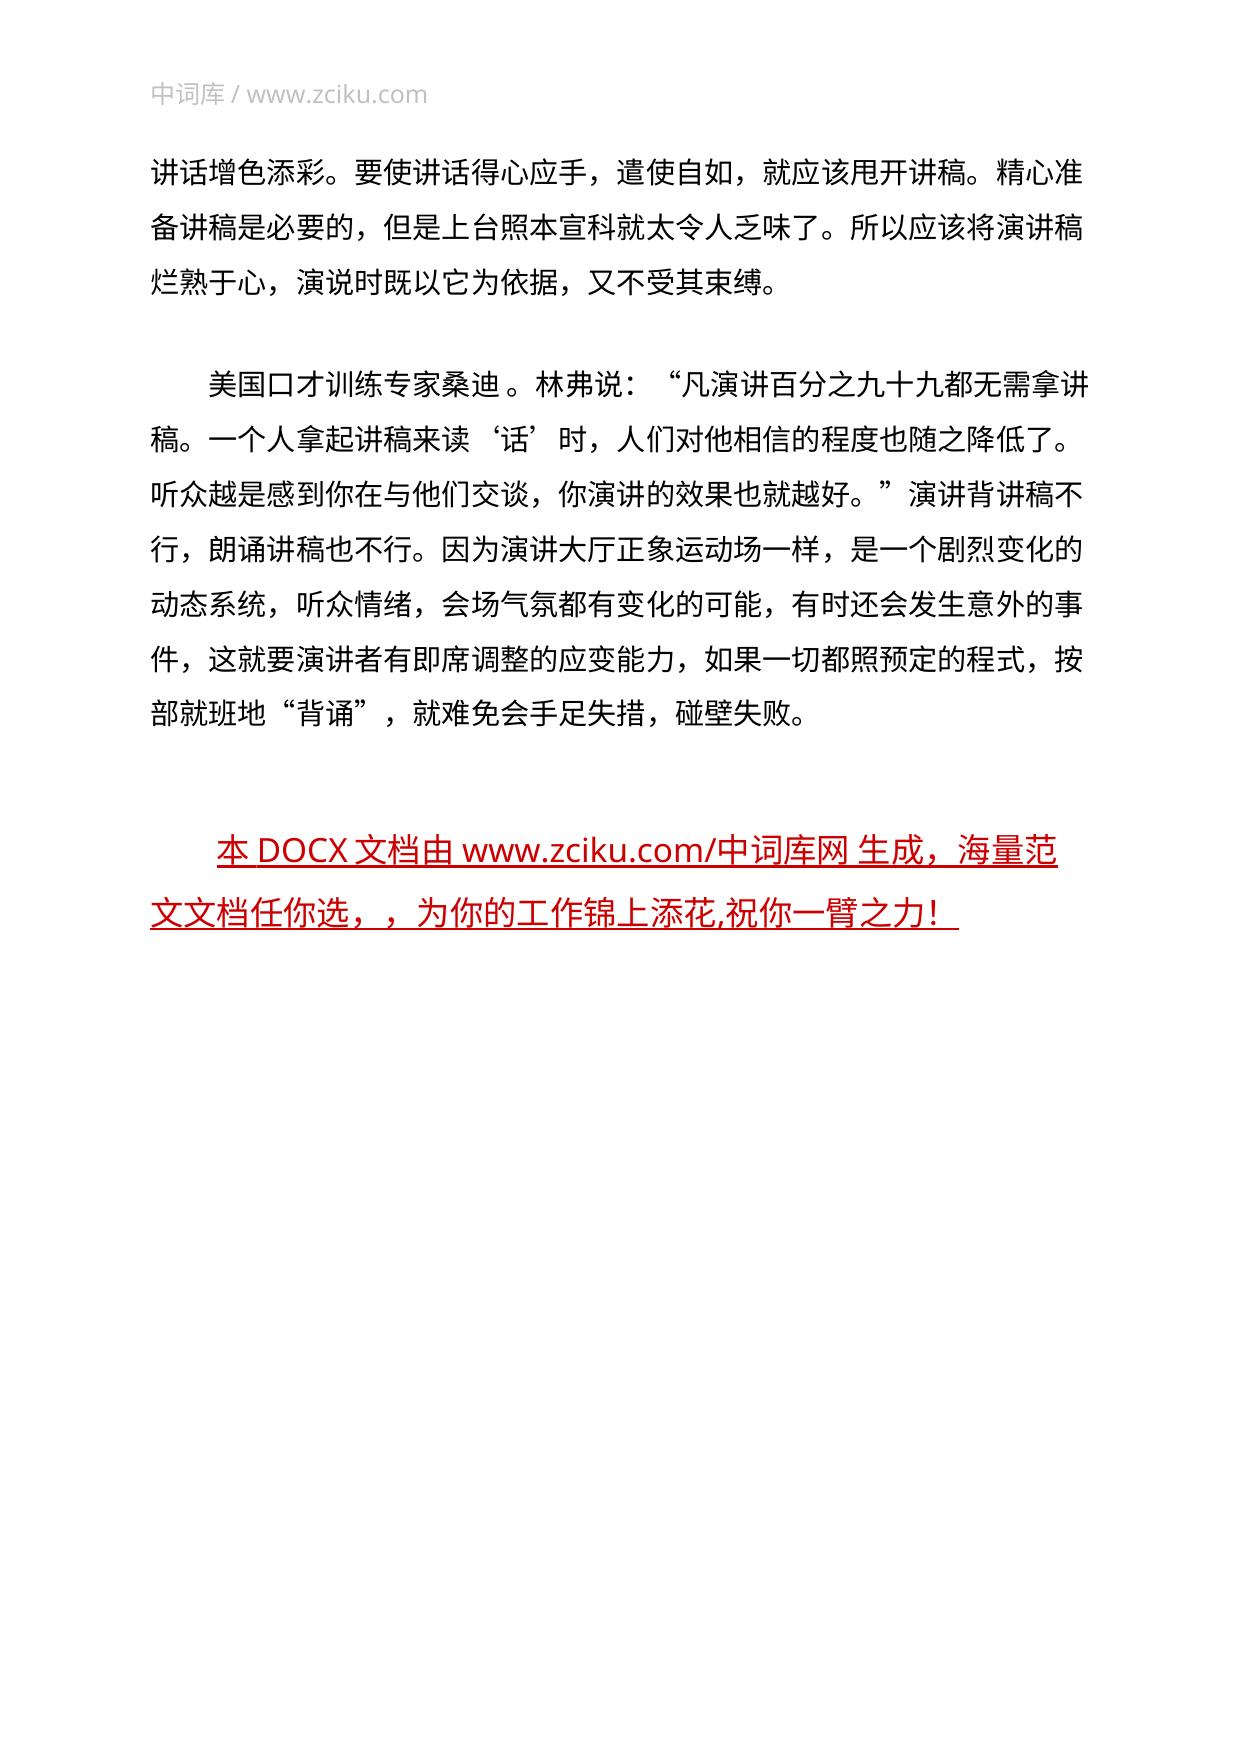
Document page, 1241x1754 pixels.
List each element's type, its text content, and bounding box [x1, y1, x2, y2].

text 美国口才训练专家桑迪 。林弗说：“凡演讲百分之九十九都无需拿讲稿。一个人拿起讲稿来读‘话’时，人们对他相信的程度也随之降低了。听众越是感到你在与他们交谈，你演讲的效果也就越好。”演讲背讲稿不行，朗诵讲稿也不行。因为演讲大厅正象运动场一样，是一个剧烈变化的动态系统，听众情绪，会场气氛都有变化的可能，有时还会发生意外的事件，这就要演讲者有即席调整的应变能力，如果一切都照预定的程式，按部就班地“背诵”，就难免会手足失措，碰壁失败。 [150, 362, 1090, 733]
text 本DOCX文档由 www.zciku.com/中词库网 生成，海量范文文档任你选，，为你的工作锦上添花,祝你一臂之力！ [150, 824, 1090, 935]
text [150, 150, 1090, 302]
